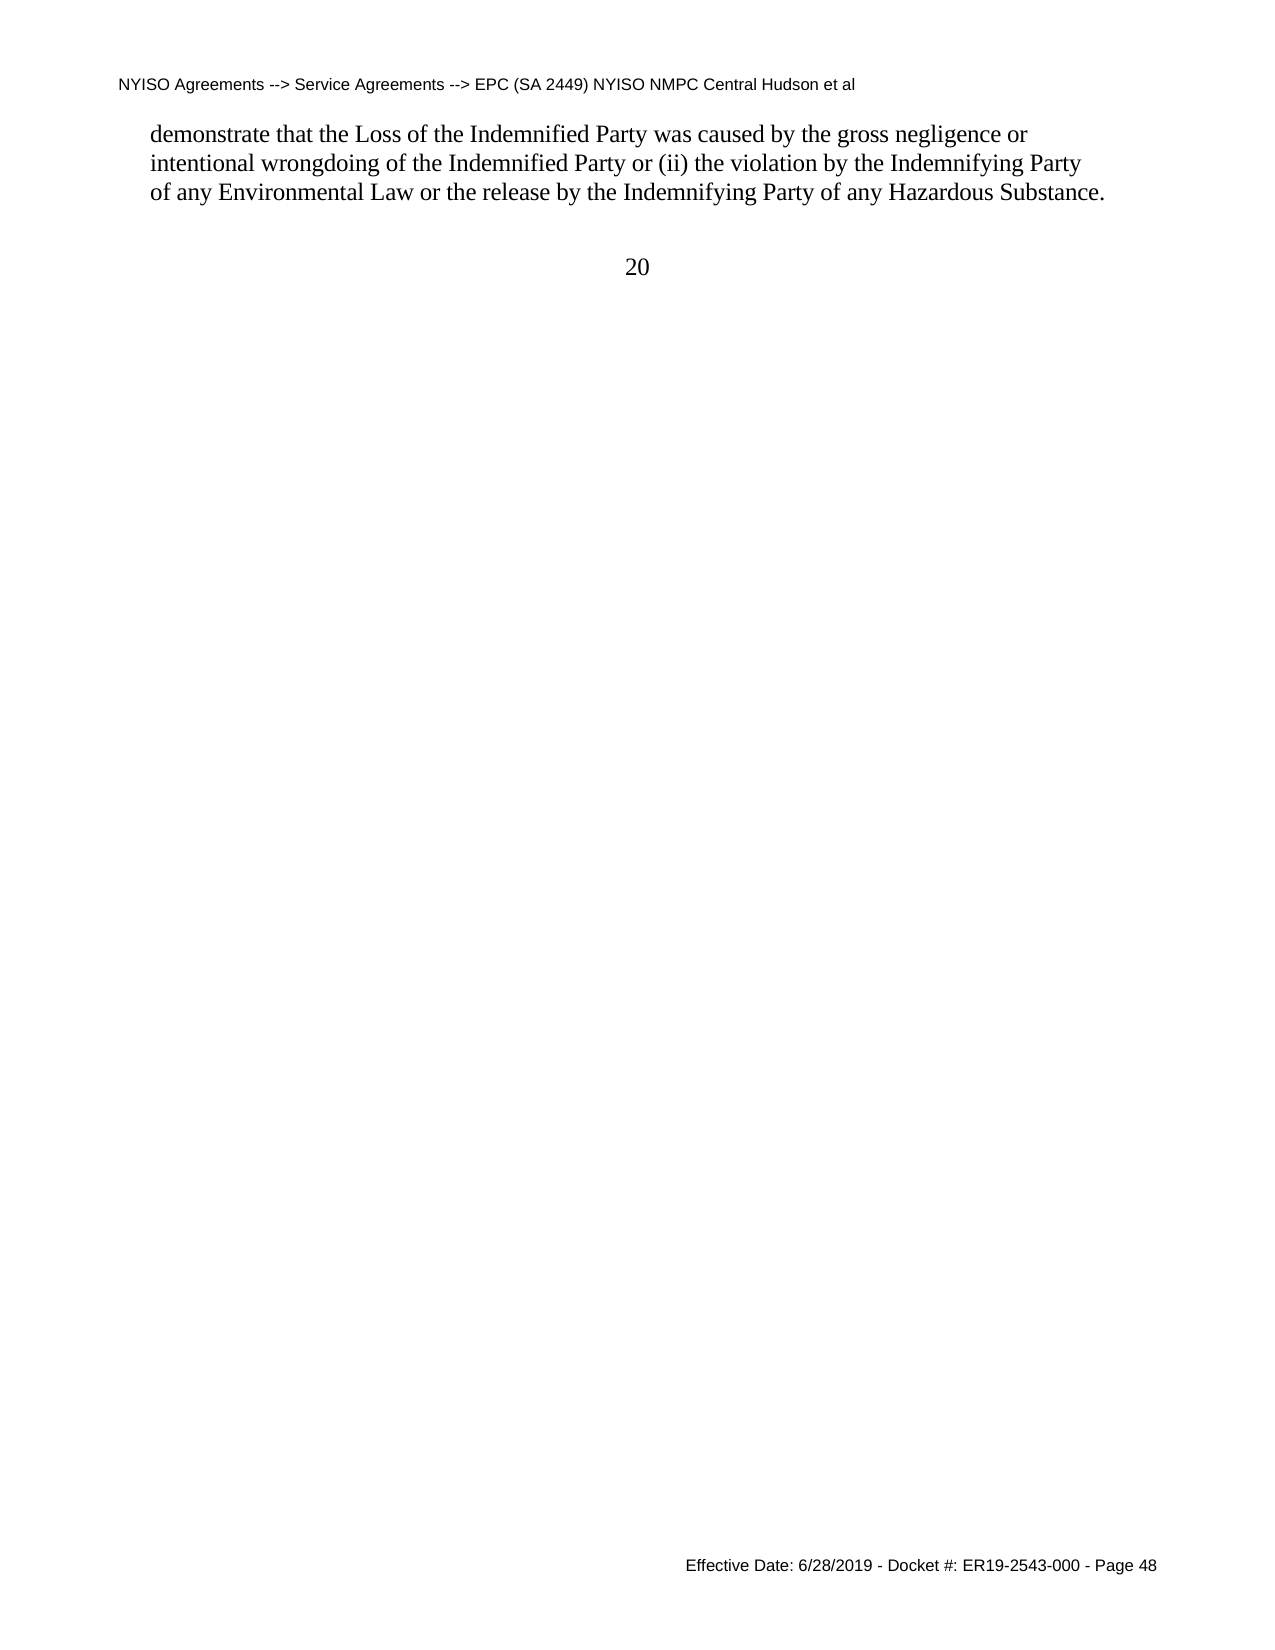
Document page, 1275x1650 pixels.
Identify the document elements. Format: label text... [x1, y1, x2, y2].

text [150, 119, 1144, 206]
text 20 [625, 252, 1275, 281]
